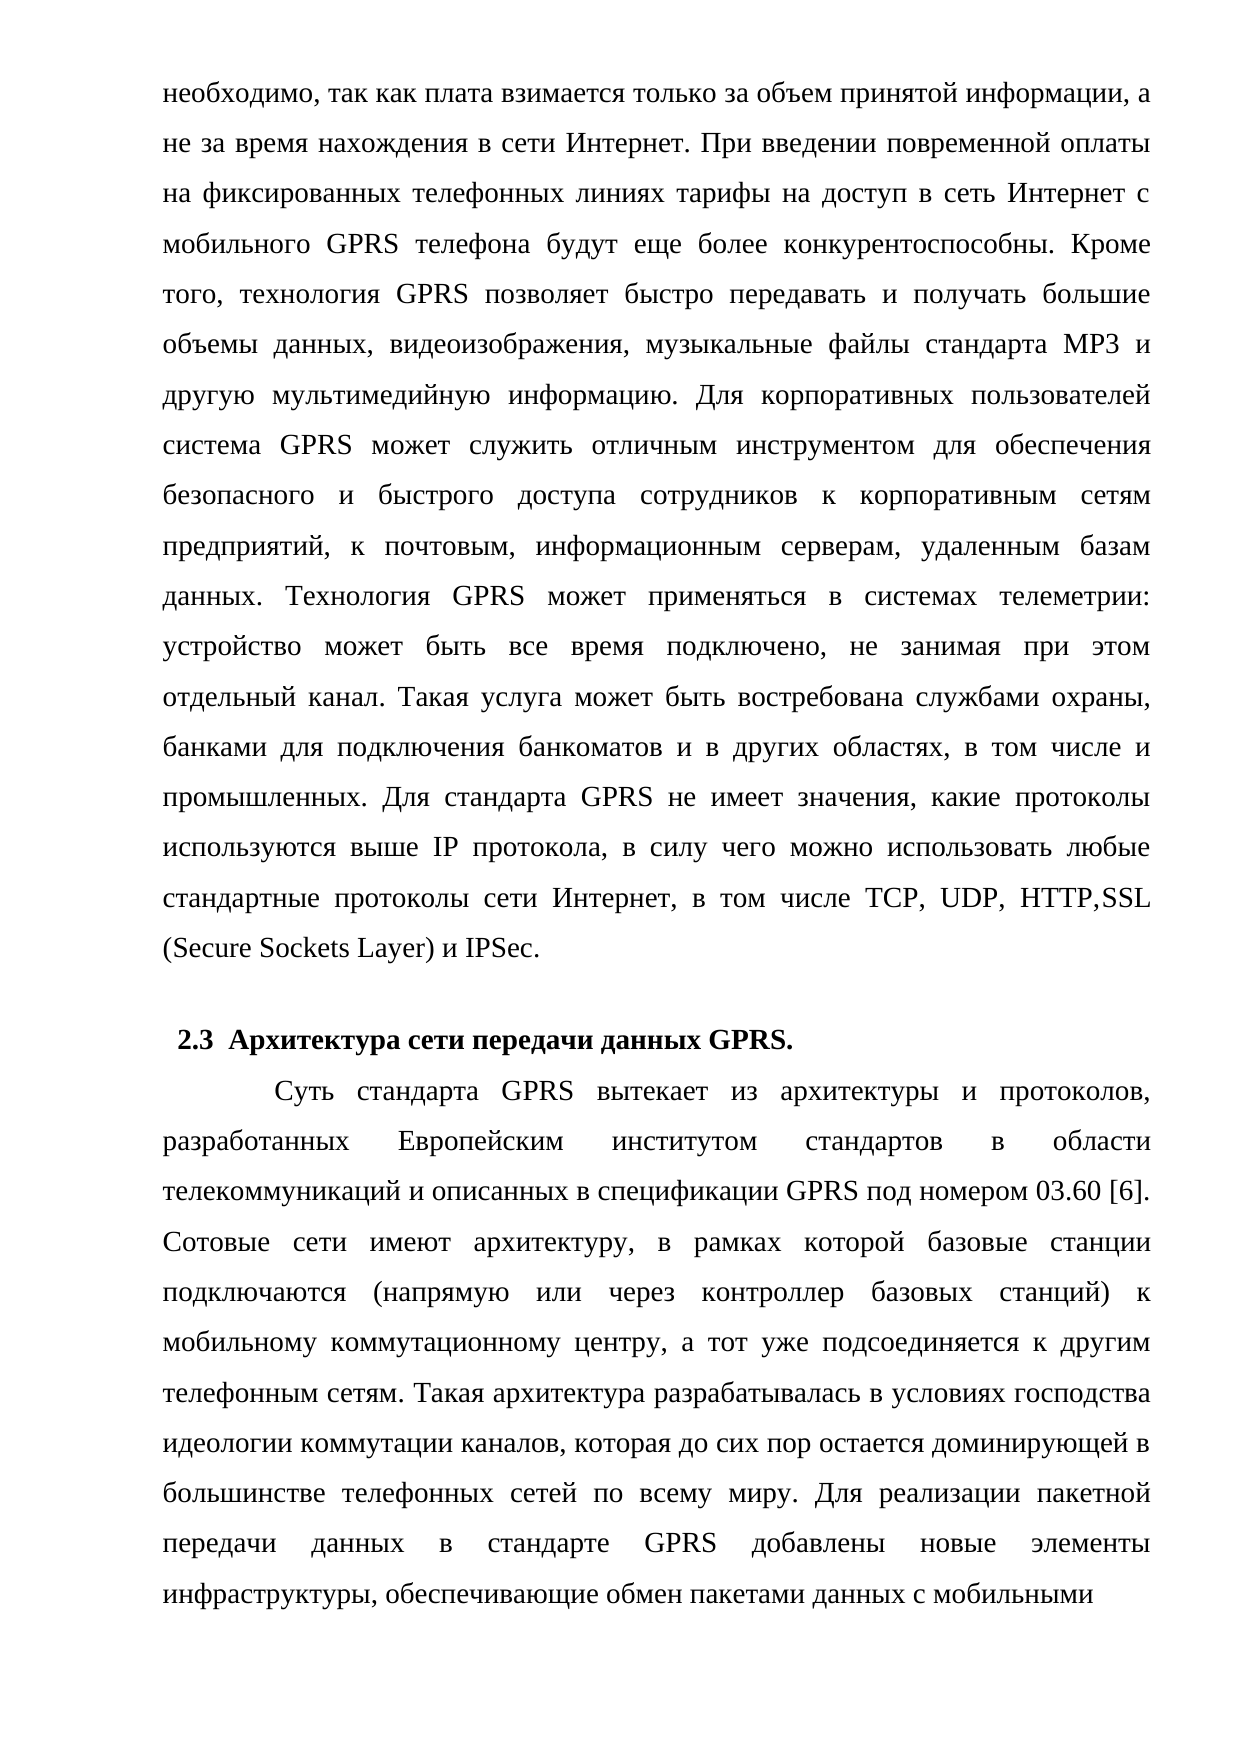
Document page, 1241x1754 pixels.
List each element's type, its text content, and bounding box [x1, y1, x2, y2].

text 2.3 Архитектура сети передачи данных GPRS. [162, 1022, 1152, 1056]
text Суть стандарта GPRS вытекает из архитектуры и протоколов, разработанных Европейским институтом стандартов в области телекоммуникаций и описанных в спецификации GPRS под номером 03.60 [6]. Сотовые сети имеют архитектуру, в рамках которой базовые станции подключаются (напрямую или через контроллер базовых станций) к мобильному коммутационному центру, а тот уже подсоединяется к другим телефонным сетям. Такая архитектура разрабатывалась в условиях господства идеологии коммутации каналов, которая до сих пор остается доминирующей в большинстве телефонных сетей по всему миру. Для реализации пакетной передачи данных в стандарте GPRS добавлены новые элементы инфраструктуры, обеспечивающие обмен пакетами данных с мобильными [162, 1073, 1152, 1609]
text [162, 75, 1152, 964]
